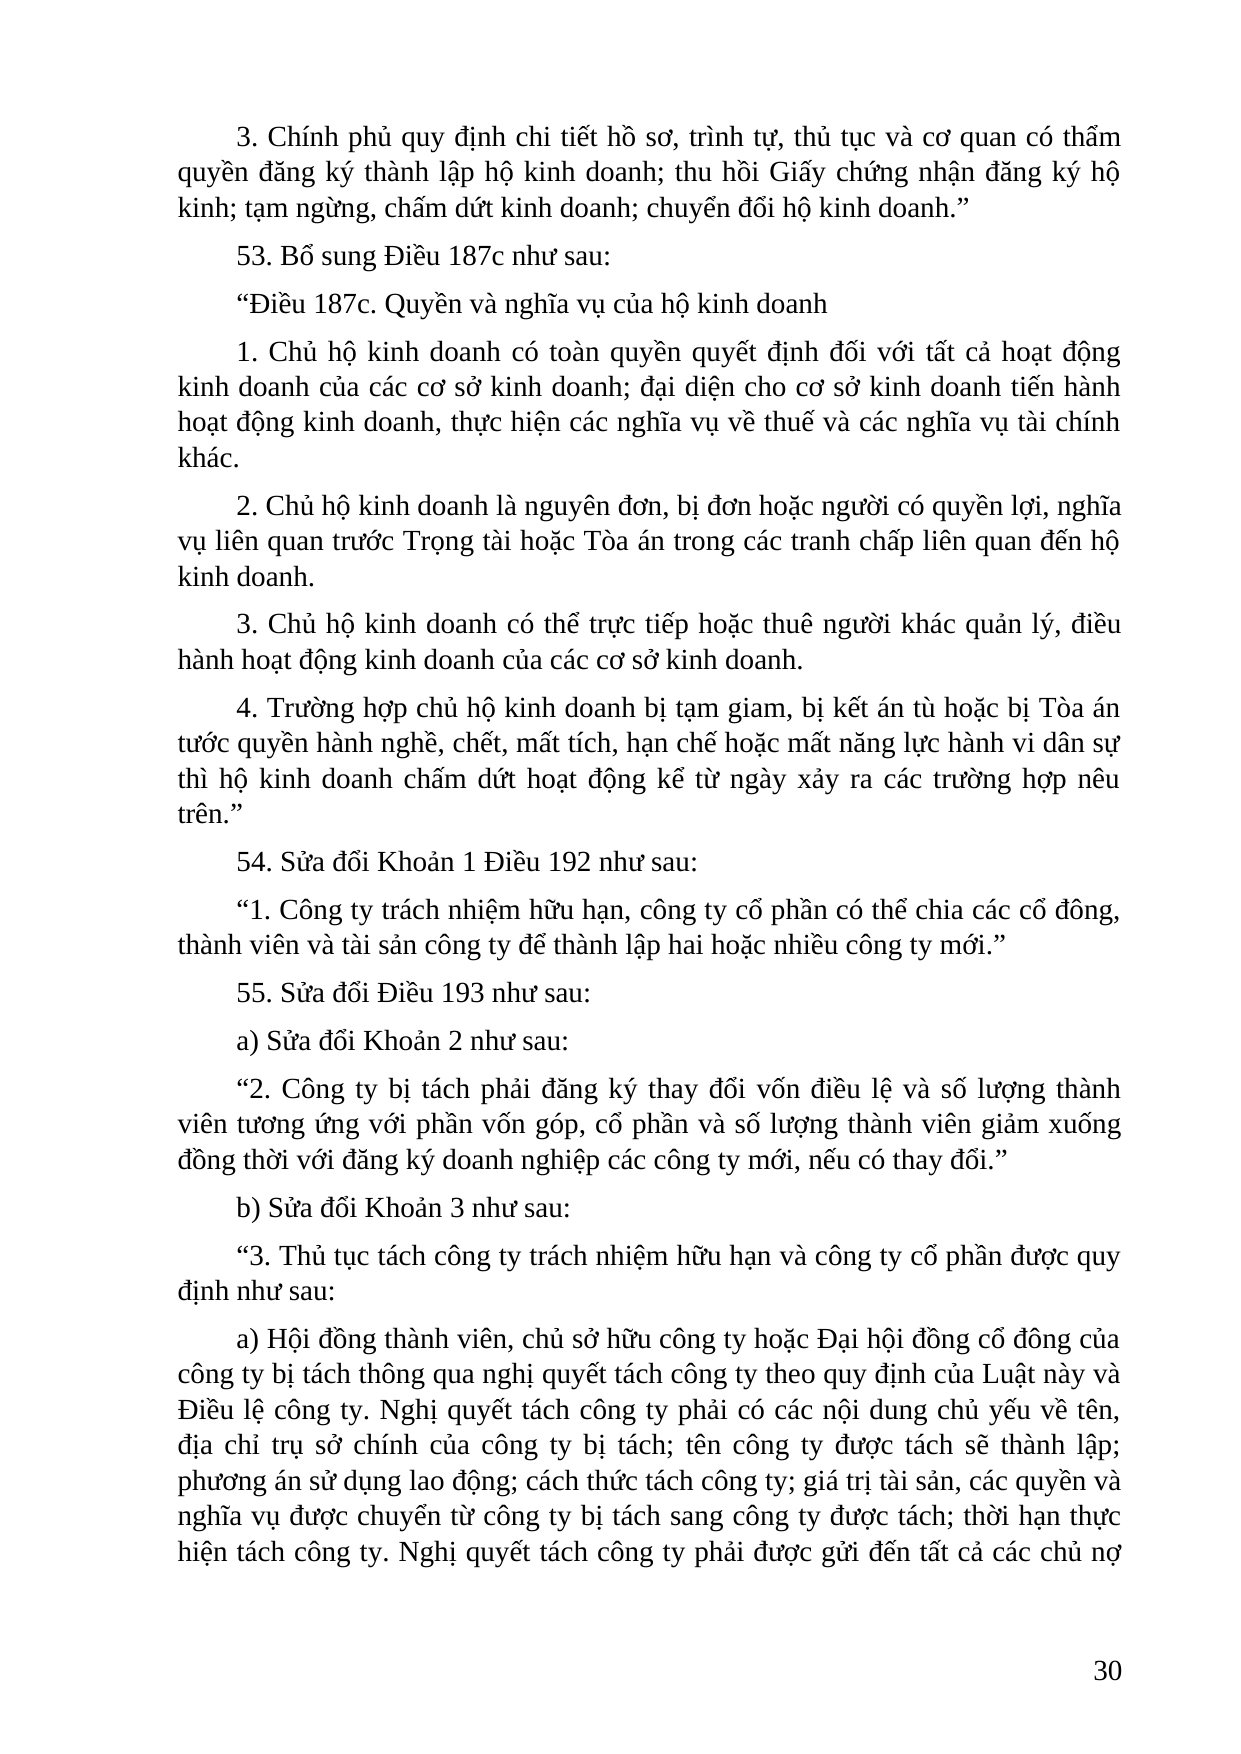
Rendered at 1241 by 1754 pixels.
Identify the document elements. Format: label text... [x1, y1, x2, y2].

text “2. Công ty bị tách phải đăng ký thay đổi vốn điều lệ và số lượng thành viên tương ứng với phần vốn góp, cổ phần và số lượng thành viên giảm xuống đồng thời với đăng ký doanh nghiệp các công ty mới, nếu có thay đổi.” [177, 1070, 1122, 1176]
text “1. Công ty trách nhiệm hữu hạn, công ty cổ phần có thể chia các cổ đông, thành viên và tài sản công ty để thành lập hai hoặc nhiều công ty mới.” [177, 891, 1122, 962]
text 55. Sửa đổi Điều 193 như sau: [177, 974, 1122, 1010]
text 3. Chủ hộ kinh doanh có thể trực tiếp hoặc thuê người khác quản lý, điều hành hoạt động kinh doanh của các cơ sở kinh doanh. [177, 606, 1122, 676]
text a) Sửa đổi Khoản 2 như sau: [177, 1022, 1122, 1058]
text 54. Sửa đổi Khoản 1 Điều 192 như sau: [177, 843, 1122, 878]
text 4. Trường hợp chủ hộ kinh doanh bị tạm giam, bị kết án tù hoặc bị Tòa án tước quyền hành nghề, chết, mất tích, hạn chế hoặc mất năng lực hành vi dân sự thì hộ kinh doanh chấm dứt hoạt động kể từ ngày xảy ra các trường hợp nêu trên.” [177, 689, 1122, 831]
text 2. Chủ hộ kinh doanh là nguyên đơn, bị đơn hoặc người có quyền lợi, nghĩa vụ liên quan trước Trọng tài hoặc Tòa án trong các tranh chấp liên quan đến hộ kinh doanh. [177, 487, 1122, 593]
text b) Sửa đổi Khoản 3 như sau: [177, 1189, 1122, 1224]
text 3. Chính phủ quy định chi tiết hồ sơ, trình tự, thủ tục và cơ quan có thẩm quyền đăng ký thành lập hộ kinh doanh; thu hồi Giấy chứng nhận đăng ký hộ kinh; tạm ngừng, chấm dứt kinh doanh; chuyển đổi hộ kinh doanh.” [177, 118, 1122, 224]
text “Điều 187c. Quyền và nghĩa vụ của hộ kinh doanh [177, 285, 1122, 320]
text 1. Chủ hộ kinh doanh có toàn quyền quyết định đối với tất cả hoạt động kinh doanh của các cơ sở kinh doanh; đại diện cho cơ sở kinh doanh tiến hành hoạt động kinh doanh, thực hiện các nghĩa vụ về thuế và các nghĩa vụ tài chính khác. [177, 333, 1122, 474]
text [177, 1320, 1122, 1568]
text “3. Thủ tục tách công ty trách nhiệm hữu hạn và công ty cổ phần được quy định như sau: [177, 1237, 1122, 1308]
text 53. Bổ sung Điều 187c như sau: [177, 237, 1122, 272]
